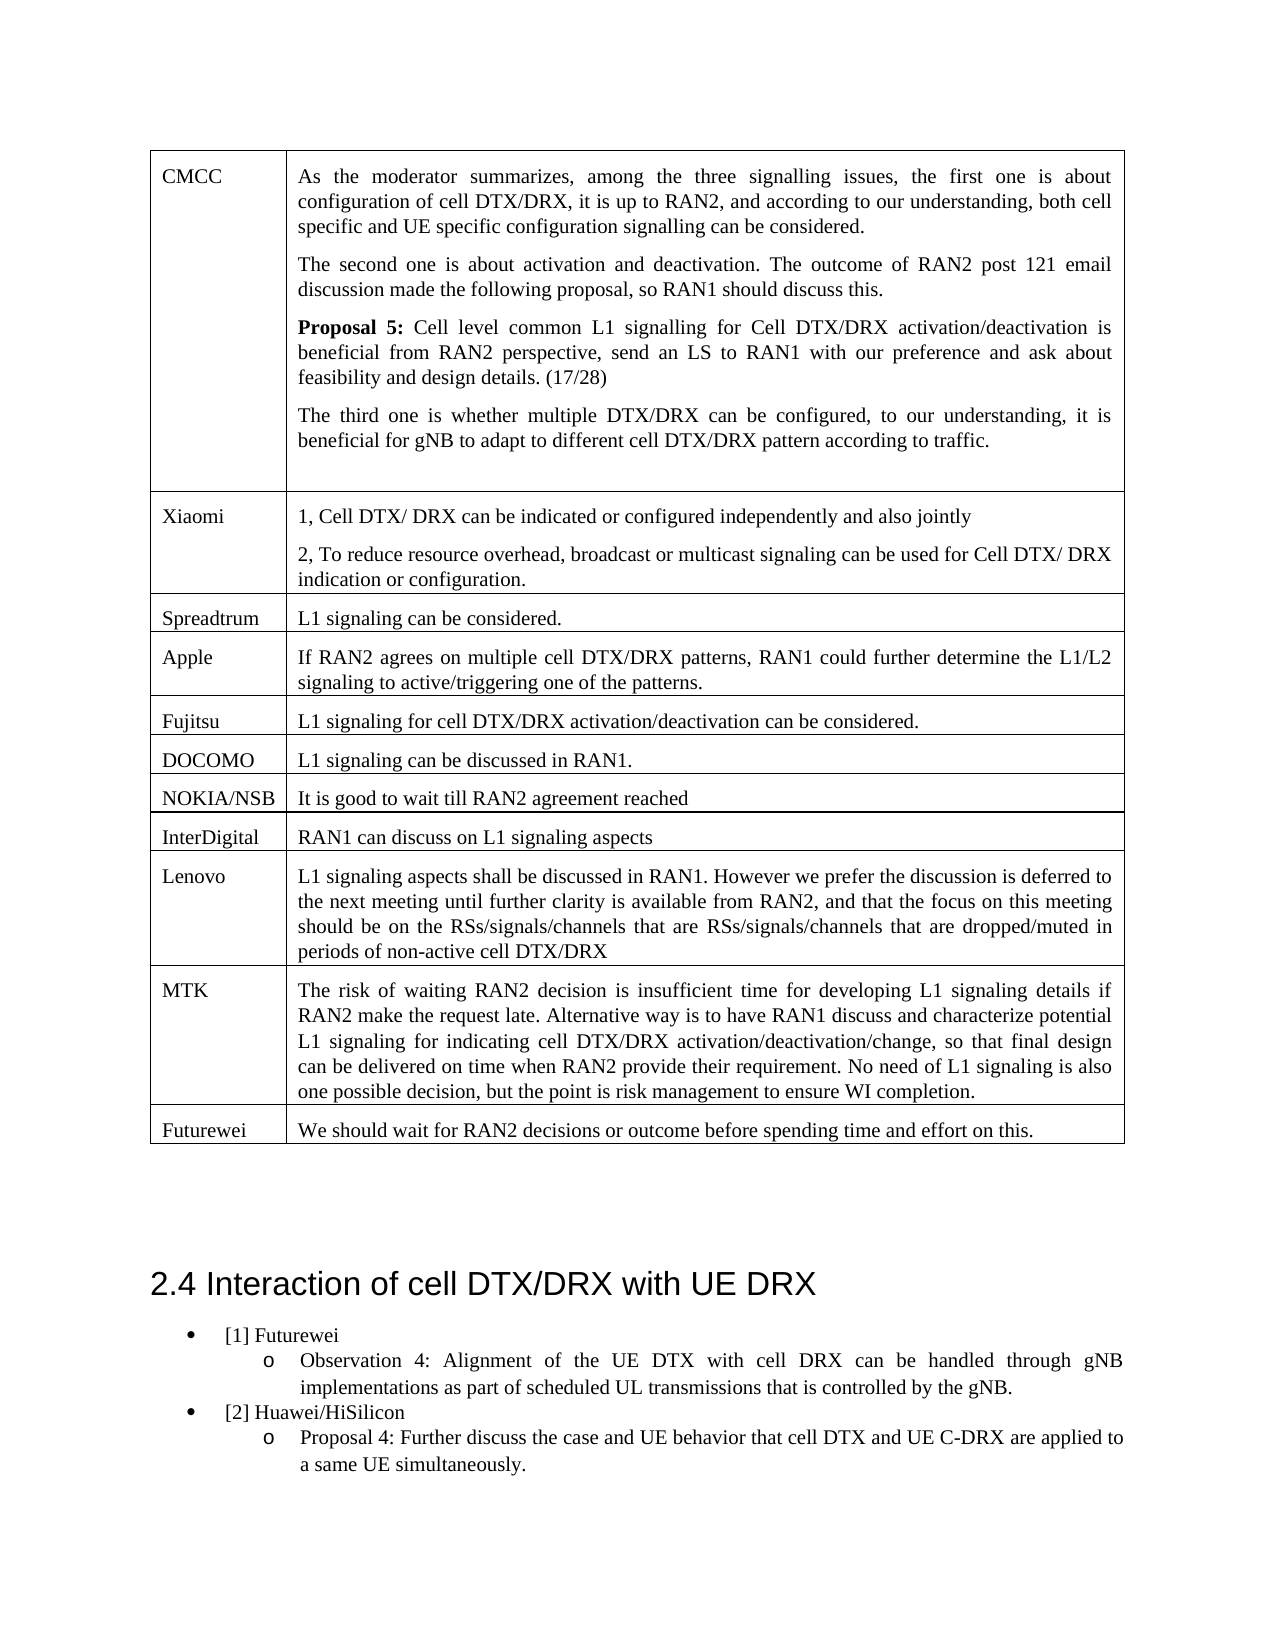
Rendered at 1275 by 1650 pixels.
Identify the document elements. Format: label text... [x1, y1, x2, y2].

table_cell We should wait for RAN2 decisions or outcome before spending time and effort on this. [287, 1105, 1124, 1143]
table_cell InterDigital [151, 813, 286, 850]
table_cell If RAN2 agrees on multiple cell DTX/DRX patterns, RAN1 could further determine the L1/L2 signaling to active/triggering one of the patterns. [287, 632, 1124, 695]
table_cell NOKIA/NSB [151, 774, 286, 811]
list Proposal 4: Further discuss the case and UE behavior that cell DTX and UE C-DRX are applied to a same UE simultaneously. [262, 1425, 1125, 1476]
table_cell Spreadtrum [151, 594, 286, 631]
table_cell It is good to wait till RAN2 agreement reached [287, 774, 1124, 811]
table_cell Xiaomi [151, 492, 286, 592]
table_cell Lenovo [151, 851, 286, 964]
table_cell The risk of waiting RAN2 decision is insufficient time for developing L1 signaling details if RAN2 make the request late. Alternative way is to have RAN1 discuss and characterize potential L1 signaling for indicating cell DTX/DRX activation/deactivation/change, so that final design can be delivered on time when RAN2 provide their requirement. No need of L1 signaling is also one possible decision, but the point is risk management to ensure WI completion. [287, 966, 1124, 1104]
table_cell RAN1 can discuss on L1 signaling aspects [287, 813, 1124, 850]
list Observation 4: Alignment of the UE DTX with cell DRX can be handled through gNB implementations as part of scheduled UL transmissions that is controlled by the gNB. [262, 1348, 1125, 1399]
list [1] Futurewei [187, 1323, 1125, 1347]
table_cell Futurewei [151, 1105, 286, 1143]
table_cell L1 signaling can be considered. [287, 594, 1124, 631]
table_cell DOCOMO [151, 735, 286, 773]
table_cell L1 signaling aspects shall be discussed in RAN1. However we prefer the discussion is deferred to the next meeting until further clarity is available from RAN2, and that the focus on this meeting should be on the RSs/signals/channels that are RSs/signals/channels that are dropped/muted in periods of non-active cell DTX/DRX [287, 851, 1124, 964]
table_cell Apple [151, 632, 286, 695]
table_cell As the moderator summarizes, among the three signalling issues, the first one is about configuration of cell DTX/DRX, it is up to RAN2, and according to our understanding, both cell specific and UE specific configuration signalling can be considered. The second one is about activation and deactivation. The outcome of RAN2 post 121 email discussion made the following proposal, so RAN1 should discuss this. Proposal 5: Cell level common L1 signalling for Cell DTX/DRX activation/deactivation is beneficial from RAN2 perspective, send an LS to RAN1 with our preference and ask about feasibility and design details. (17/28) The third one is whether multiple DTX/DRX can be configured, to our understanding, it is beneficial for gNB to adapt to different cell DTX/DRX pattern according to traffic. [287, 151, 1124, 491]
list [2] Huawei/HiSilicon [187, 1400, 1125, 1424]
table_cell Fujitsu [151, 696, 286, 734]
table_cell L1 signaling for cell DTX/DRX activation/deactivation can be considered. [287, 696, 1124, 734]
subtitle 2.4 Interaction of cell DTX/DRX with UE DRX [150, 1263, 1125, 1302]
table_cell L1 signaling can be discussed in RAN1. [287, 735, 1124, 773]
table_cell 1, Cell DTX/ DRX can be indicated or configured independently and also jointly 2, To reduce resource overhead, broadcast or multicast signaling can be used for Cell DTX/ DRX indication or configuration. [287, 492, 1124, 592]
table_cell MTK [151, 966, 286, 1104]
table_cell CMCC [151, 151, 286, 491]
